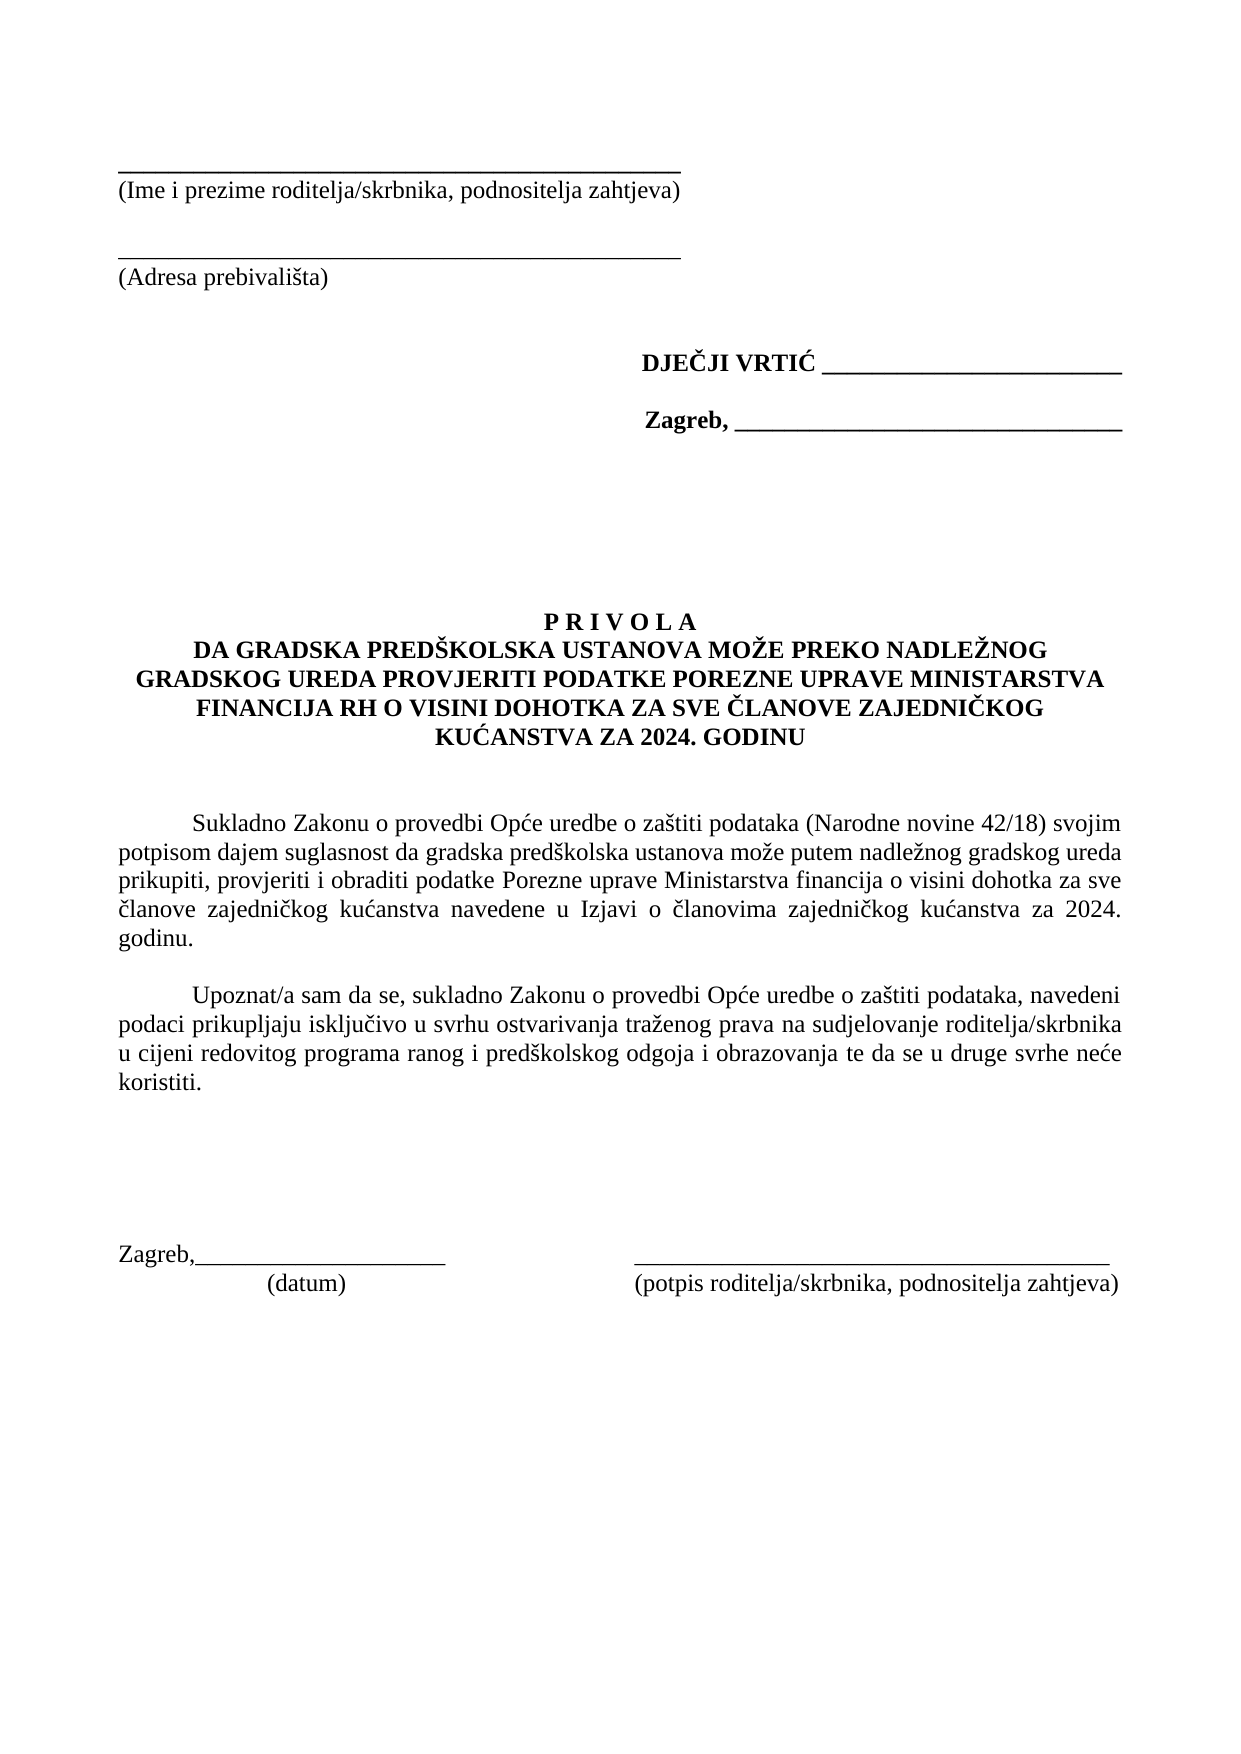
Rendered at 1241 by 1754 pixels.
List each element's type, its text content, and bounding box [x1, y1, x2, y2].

text (Ime i prezime roditelja/skrbnika, podnositelja zahtjeva) [118, 176, 1122, 204]
text _____________________________________________ [118, 233, 1122, 262]
text Zagreb, _______________________________ [118, 406, 1122, 434]
text DA GRADSKA PREDŠKOLSKA USTANOVA MOŽE PREKO NADLEŽNOG GRADSKOG UREDA PROVJERITI PODATKE POREZNE UPRAVE MINISTARSTVA FINANCIJA RH O VISINI DOHOTKA ZA SVE ČLANOVE ZAJEDNIČKOG KUĆANSTVA ZA 2024. GODINU [118, 636, 1122, 751]
text (Adresa prebivališta) [118, 262, 1122, 291]
text Upoznat/a sam da se, sukladno Zakonu o provedbi Opće uredbe o zaštiti podataka, navedeni podaci prikupljaju isključivo u svrhu ostvarivanja traženog prava na sudjelovanje roditelja/skrbnika u cijeni redovitog programa ranog i predškolskog odgoja i obrazovanja te da se u druge svrhe neće koristiti. [118, 981, 1122, 1096]
text DJEČJI VRTIĆ ________________________ [487, 348, 1122, 377]
text _____________________________________________ [118, 147, 1122, 176]
text Zagreb,____________________ ______________________________________ [118, 1239, 1122, 1268]
text P R I V O L A [118, 607, 1122, 636]
text (datum) (potpis roditelja/skrbnika, podnositelja zahtjeva) [118, 1268, 1137, 1297]
text Sukladno Zakonu o provedbi Opće uredbe o zaštiti podataka (Narodne novine 42/18) svojim potpisom dajem suglasnost da gradska predškolska ustanova može putem nadležnog gradskog ureda prikupiti, provjeriti i obraditi podatke Porezne uprave Ministarstva financija o visini dohotka za sve članove zajedničkog kućanstva navedene u Izjavi o članovima zajedničkog kućanstva za 2024. godinu. [118, 808, 1122, 952]
